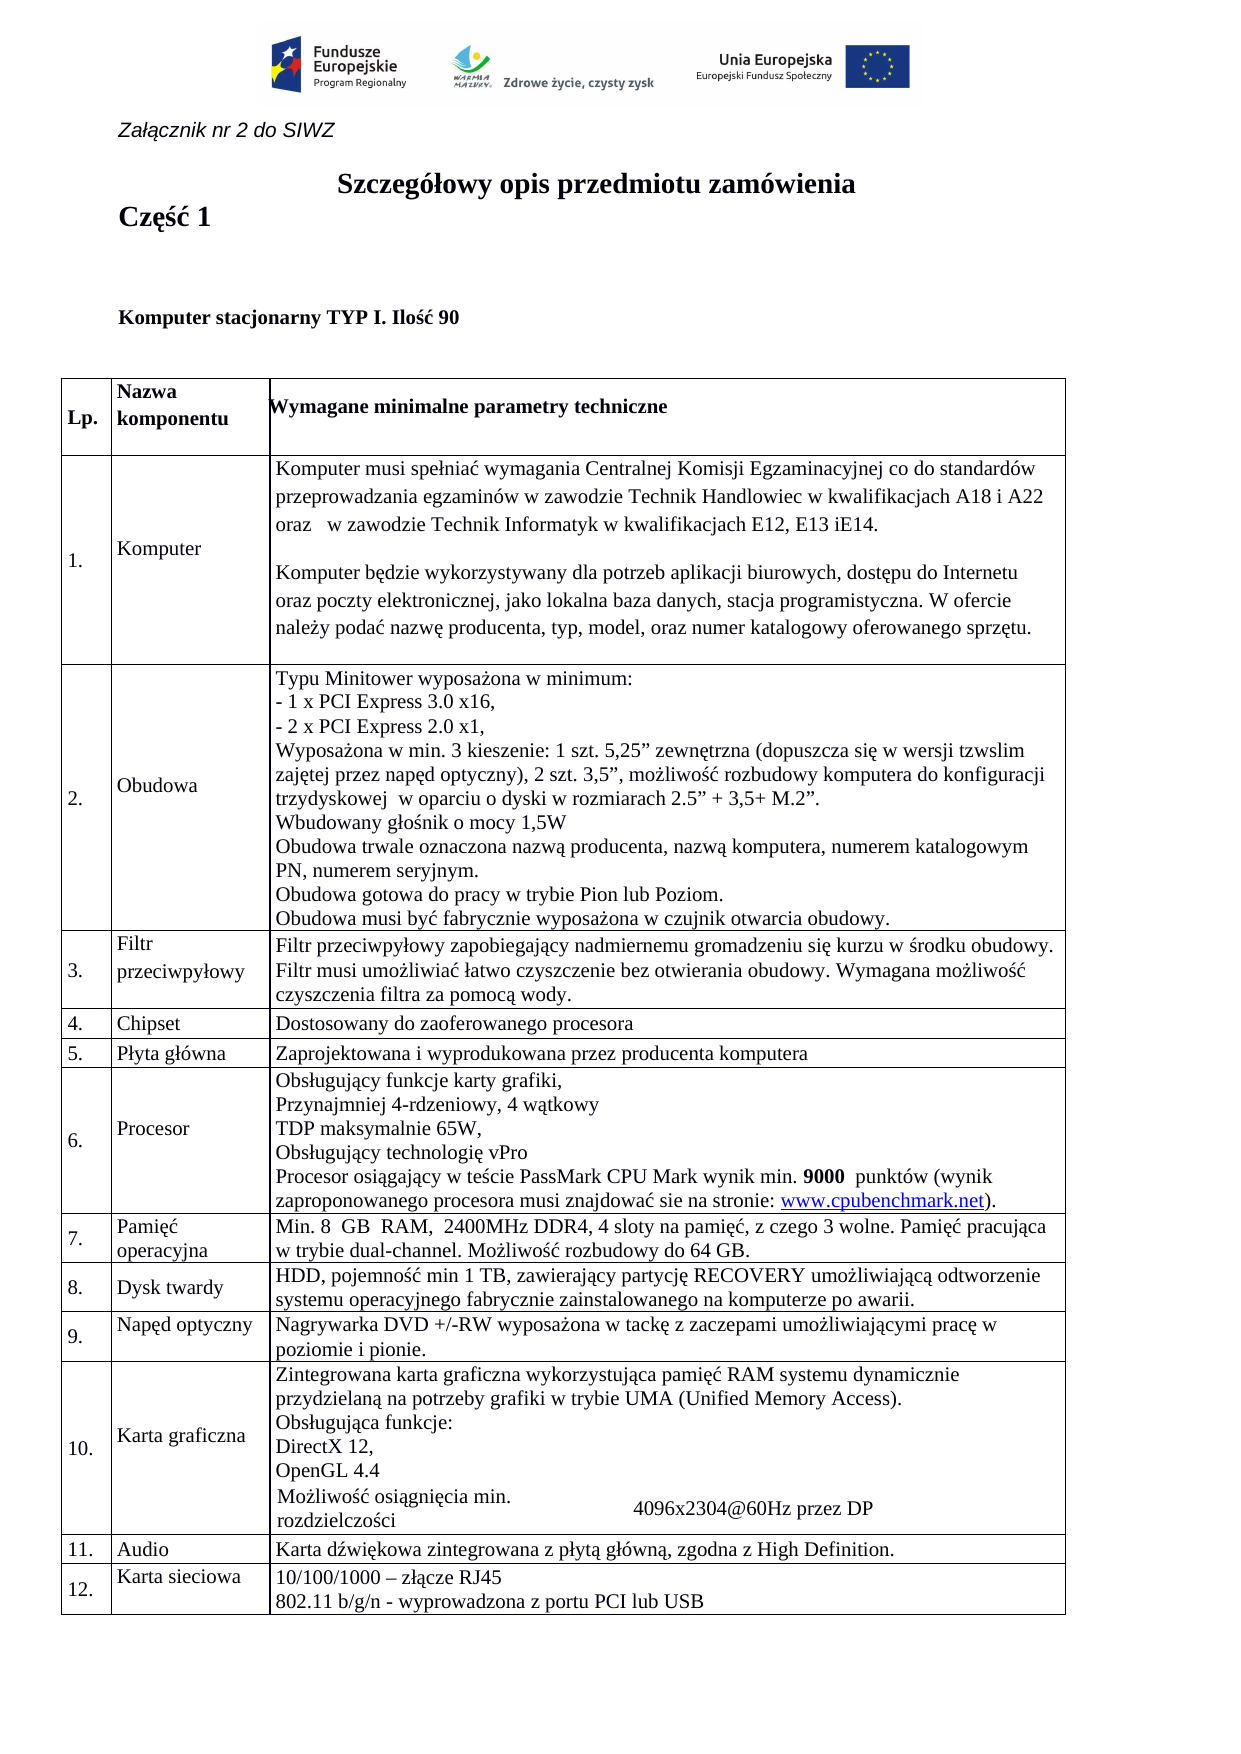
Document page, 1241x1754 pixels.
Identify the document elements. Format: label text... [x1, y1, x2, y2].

table_cell Dostosowany do zaoferowanego procesora [271, 1009, 1065, 1037]
table_cell Obudowa [112, 665, 269, 930]
table_cell 10/100/1000 – złącze RJ45 802.11 b/g/n - wyprowadzona z portu PCI lub USB [271, 1564, 1065, 1613]
table_header Nazwa komponentu [112, 379, 269, 455]
table_cell Dysk twardy [112, 1263, 269, 1311]
table_cell Nagrywarka DVD +/-RW wyposażona w tackę z zaczepami umożliwiającymi pracę w poziomie i pionie. [271, 1312, 1065, 1361]
table_cell [62, 1564, 111, 1613]
text Szczegółowy opis przedmiotu zamówienia [118, 166, 1122, 199]
text Część 1 [118, 199, 1122, 233]
table_cell [62, 1039, 111, 1067]
table_cell Min. 8 GB RAM, 2400MHz DDR4, 4 sloty na pamięć, z czego 3 wolne. Pamięć pracująca w trybie dual-channel. Możliwość rozbudowy do 64 GB. [271, 1214, 1065, 1262]
text Załącznik nr 2 do SIWZ [118, 118, 1122, 142]
table_cell Zaprojektowana i wyprodukowana przez producenta komputera [271, 1039, 1065, 1067]
table_cell Komputer musi spełniać wymagania Centralnej Komisji Egzaminacyjnej co do standardów przeprowadzania egzaminów w zawodzie Technik Handlowiec w kwalifikacjach A18 i A22 oraz w zawodzie Technik Informatyk w kwalifikacjach E12, E13 iE14. Komputer będzie wykorzystywany dla potrzeb aplikacji biurowych, dostępu do Internetu oraz poczty elektronicznej, jako lokalna baza danych, stacja programistyczna. W ofercie należy podać nazwę producenta, typ, model, oraz numer katalogowy oferowanego sprzętu. [271, 456, 1065, 664]
table_cell [62, 1362, 111, 1534]
table_cell [62, 1535, 111, 1563]
table_cell Filtr przeciwpyłowy [112, 931, 269, 1008]
table_cell [62, 1214, 111, 1262]
text Komputer stacjonarny TYP I. Ilość 90 [118, 305, 1122, 329]
table_cell [62, 1312, 111, 1361]
table_header Lp. [62, 379, 111, 455]
table_cell Zintegrowana karta graficzna wykorzystująca pamięć RAM systemu dynamicznie przydzielaną na potrzeby grafiki w trybie UMA (Unified Memory Access). Obsługująca funkcje: DirectX 12, OpenGL 4.4 [271, 1362, 1065, 1534]
table_cell Chipset [112, 1009, 269, 1037]
table_cell [62, 665, 111, 930]
table_cell [62, 931, 111, 1008]
table_cell [62, 456, 111, 664]
table_header Wymagane minimalne parametry techniczne [271, 379, 1065, 455]
table_cell Karta sieciowa [112, 1564, 269, 1613]
table_cell Komputer [112, 456, 269, 664]
table_cell Płyta główna [112, 1039, 269, 1067]
table_cell [62, 1263, 111, 1311]
table_cell Audio [112, 1535, 269, 1563]
table_cell Typu Minitower wyposażona w minimum: - 1 x PCI Express 3.0 x16, - 2 x PCI Express 2.0 x1, Wyposażona w min. 3 kieszenie: 1 szt. 5,25” zewnętrzna (dopuszcza się w wersji tzwslim zajętej przez napęd optyczny), 2 szt. 3,5”, możliwość rozbudowy komputera do konfiguracji trzydyskowej w oparciu o dyski w rozmiarach 2.5” + 3,5+ M.2”. Wbudowany głośnik o mocy 1,5W Obudowa trwale oznaczona nazwą producenta, nazwą komputera, numerem katalogowym PN, numerem seryjnym. Obudowa gotowa do pracy w trybie Pion lub Poziom. Obudowa musi być fabrycznie wyposażona w czujnik otwarcia obudowy. [271, 665, 1065, 930]
table_cell Napęd optyczny [112, 1312, 269, 1361]
table_cell Karta dźwiękowa zintegrowana z płytą główną, zgodna z High Definition. [271, 1535, 1065, 1563]
table_cell Obsługujący funkcje karty grafiki, Przynajmniej 4-rdzeniowy, 4 wątkowy TDP maksymalnie 65W, Obsługujący technologię vPro Procesor osiągający w teście PassMark CPU Mark wynik min. 9000 punktów (wynik zaproponowanego procesora musi znajdować sie na stronie: www.cpubenchmark.net). [271, 1068, 1065, 1212]
table_cell Pamięć operacyjna [112, 1214, 269, 1262]
table_cell HDD, pojemność min 1 TB, zawierający partycję RECOVERY umożliwiającą odtworzenie systemu operacyjnego fabrycznie zainstalowanego na komputerze po awarii. [271, 1263, 1065, 1311]
table_cell Filtr przeciwpyłowy zapobiegający nadmiernemu gromadzeniu się kurzu w środku obudowy. Filtr musi umożliwiać łatwo czyszczenie bez otwierania obudowy. Wymagana możliwość czyszczenia filtra za pomocą wody. [271, 931, 1065, 1008]
table_cell [62, 1068, 111, 1212]
table_cell Karta graficzna [112, 1362, 269, 1534]
table_cell [62, 1009, 111, 1037]
table_cell Procesor [112, 1068, 269, 1212]
